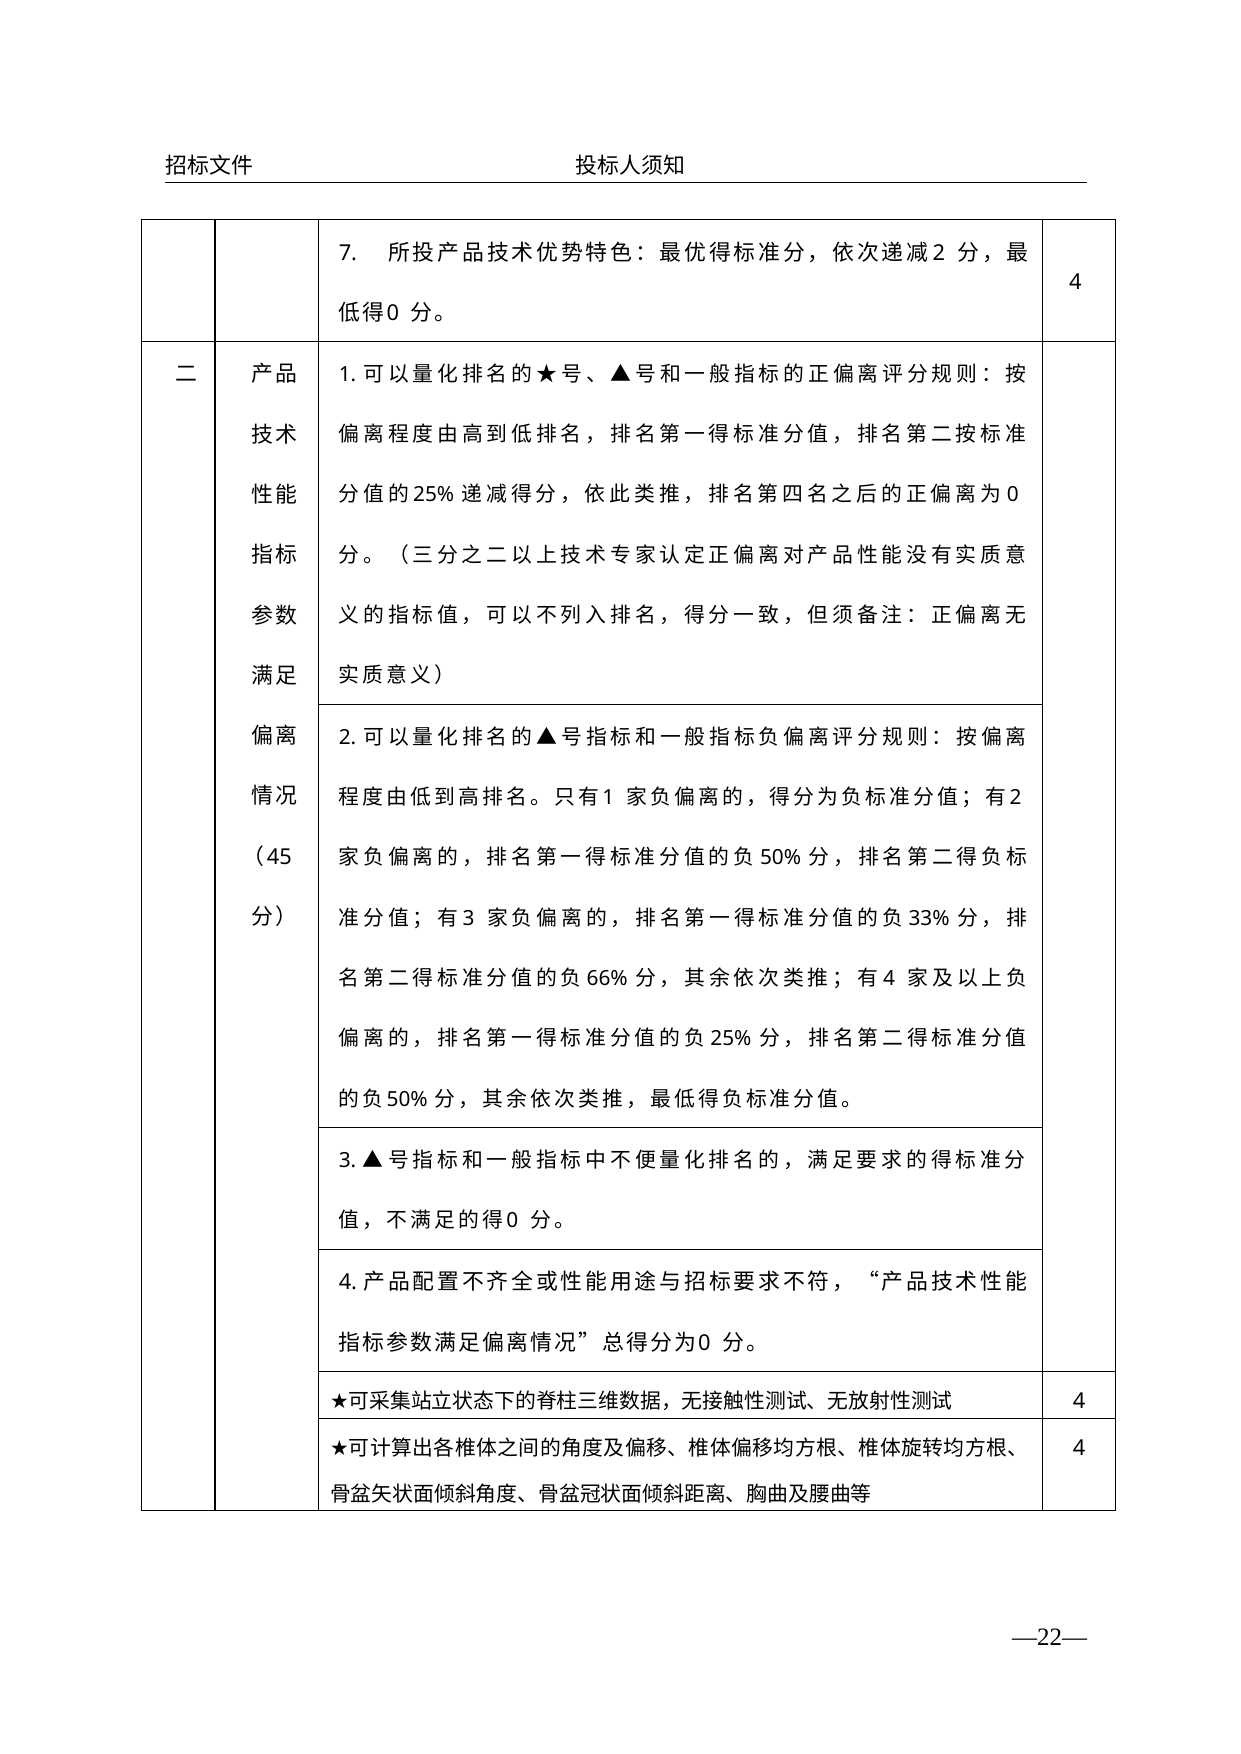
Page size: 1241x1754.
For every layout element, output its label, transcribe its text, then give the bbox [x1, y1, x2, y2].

table_cell 产品技术性能指标参数满足偏离情况（45分） [216, 342, 318, 1510]
table_cell 2.可以量化排名的▲号指标和一般指标负偏离评分规则：按偏离程度由低到高排名。只有1家负偏离的，得分为负标准分值；有2家负偏离的，排名第一得标准分值的负50%分，排名第二得负标准分值；有3家负偏离的，排名第一得标准分值的负33%分，排名第二得标准分值的负66%分，其余依次类推；有4家及以上负偏离的，排名第一得标准分值的负25%分，排名第二得标准分值的负50%分，其余依次类推，最低得负标准分值。 [319, 705, 1042, 1127]
table_cell 7. 所投产品技术优势特色：最优得标准分，依次递减2分，最低得0分。 [319, 220, 1042, 341]
table_cell ★可采集站立状态下的脊柱三维数据，无接触性测试、无放射性测试 [319, 1372, 1042, 1417]
table_cell 二 [142, 342, 214, 1510]
table_cell [1043, 342, 1115, 1371]
table_cell 1.可以量化排名的★号、▲号和一般指标的正偏离评分规则：按偏离程度由高到低排名，排名第一得标准分值，排名第二按标准分值的25%递减得分，依此类推，排名第四名之后的正偏离为0分。（三分之二以上技术专家认定正偏离对产品性能没有实质意义的指标值，可以不列入排名，得分一致，但须备注：正偏离无实质意义） [319, 342, 1042, 704]
table_cell 4 [1043, 1372, 1115, 1417]
table_cell 4.产品配置不齐全或性能用途与招标要求不符，“产品技术性能指标参数满足偏离情况”总得分为0分。 [319, 1250, 1042, 1371]
table_cell 4 [1043, 220, 1115, 341]
table_cell 3. ▲号指标和一般指标中不便量化排名的，满足要求的得标准分值，不满足的得0分。 [319, 1128, 1042, 1249]
table_cell 4 [1043, 1419, 1115, 1510]
table_cell ★可计算出各椎体之间的角度及偏移、椎体偏移均方根、椎体旋转均方根、骨盆矢状面倾斜角度、骨盆冠状面倾斜距离、胸曲及腰曲等 [319, 1419, 1042, 1510]
